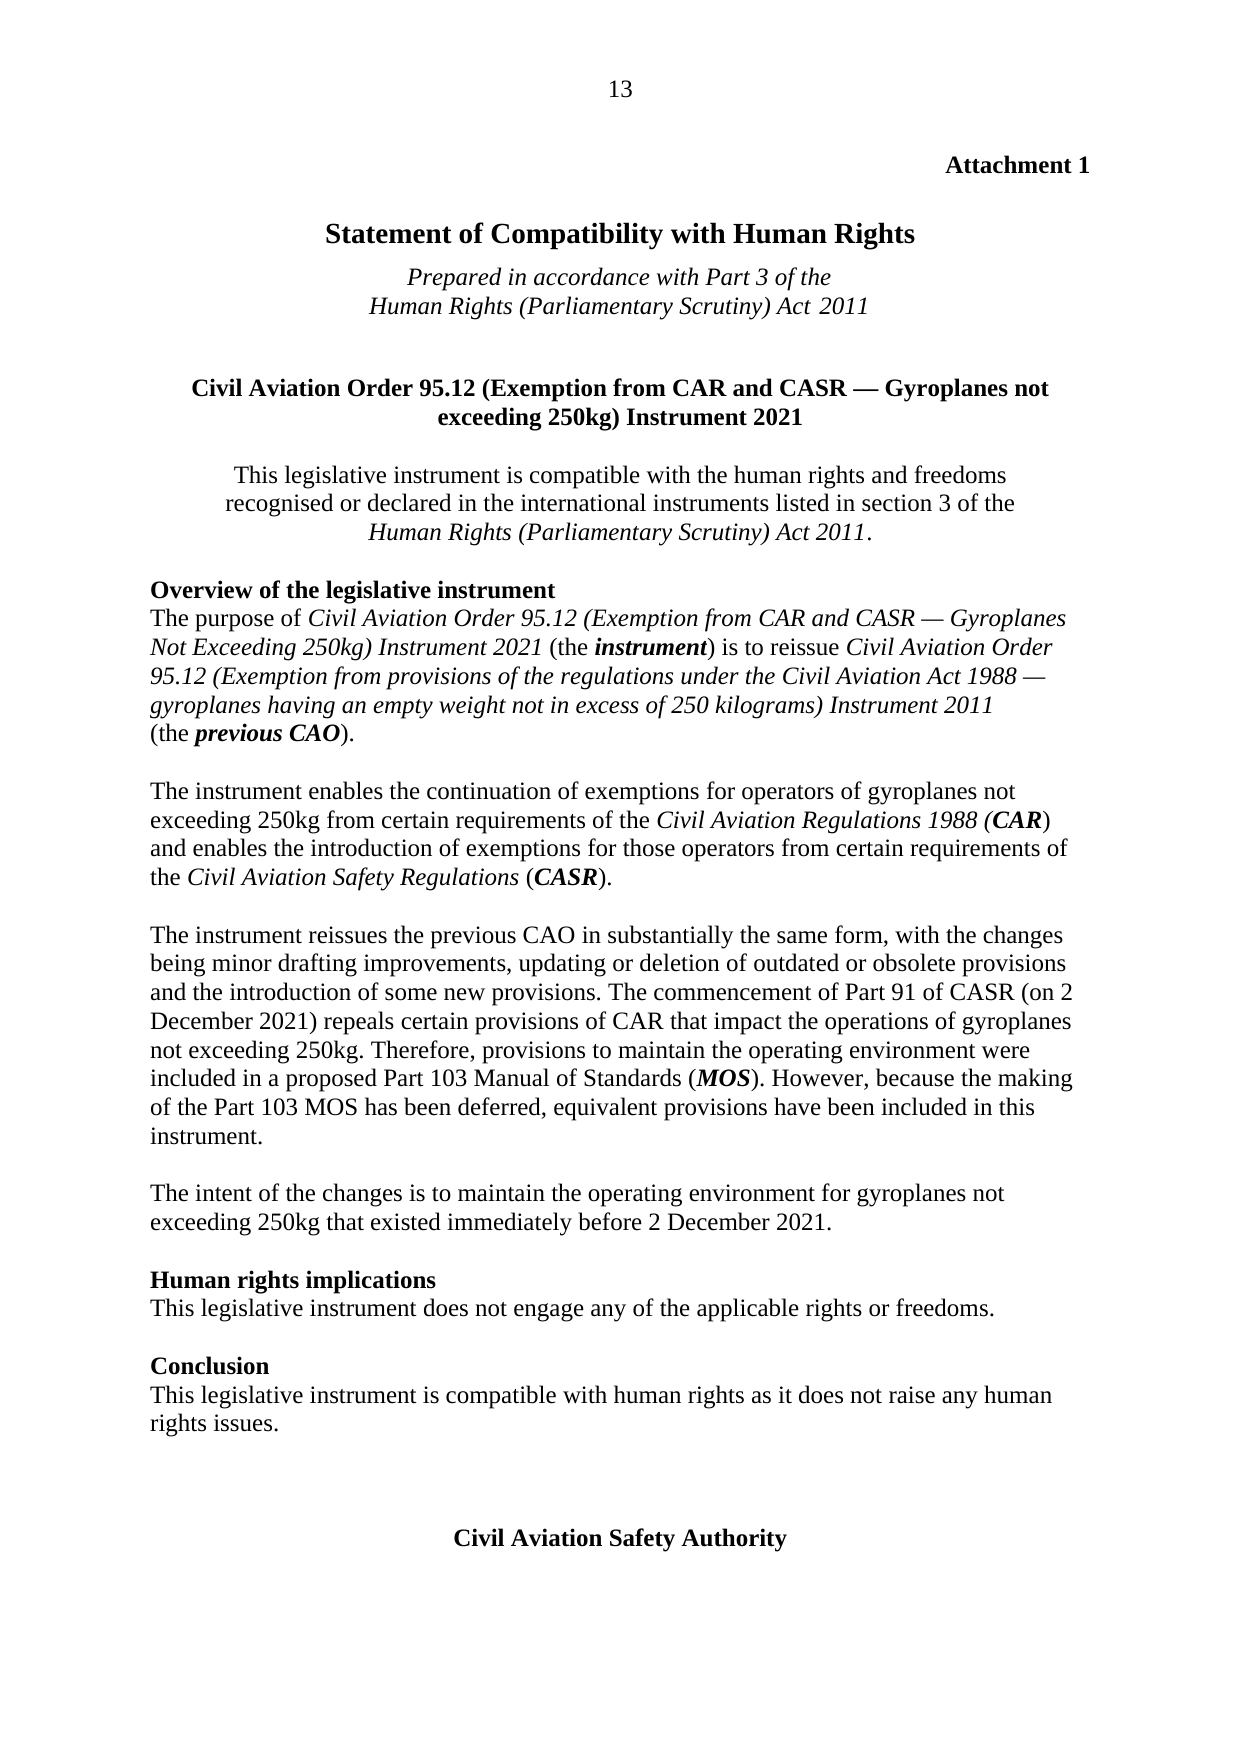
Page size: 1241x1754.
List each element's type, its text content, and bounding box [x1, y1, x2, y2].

text The purpose of Civil Aviation Order 95.12 (Exemption from CAR and CASR — Gyroplanes Not Exceeding 250kg) Instrument 2021 (the instrument) is to reissue Civil Aviation Order 95.12 (Exemption from provisions of the regulations under the Civil Aviation Act 1988 — gyroplanes having an empty weight not in excess of 250 kilograms) Instrument 2011 (the previous CAO). [150, 603, 1090, 747]
text This legislative instrument does not engage any of the applicable rights or freedoms. [150, 1293, 1090, 1322]
text The intent of the changes is to maintain the operating environment for gyroplanes not exceeding 250kg that existed immediately before 2 December 2021. [150, 1178, 1090, 1236]
text This legislative instrument is compatible with human rights as it does not raise any human rights issues. [150, 1380, 1090, 1437]
text Overview of the legislative instrument [150, 575, 1090, 603]
text Attachment 1 [150, 150, 1090, 179]
text Civil Aviation Safety Authority [150, 1523, 1090, 1552]
text Human rights implications [150, 1265, 1090, 1293]
text This legislative instrument is compatible with the human rights and freedoms recognised or declared in the international instruments listed in section 3 of the Human Rights (Parliamentary Scrutiny) Act 2011. [150, 460, 1090, 546]
text The instrument reissues the previous CAO in substantially the same form, with the changes being minor drafting improvements, updating or deletion of outdated or obsolete provisions and the introduction of some new provisions. The commencement of Part 91 of CASR (on 2 December 2021) repeals certain provisions of CAR that impact the operations of gyroplanes not exceeding 250kg. Therefore, provisions to maintain the operating environment were included in a proposed Part 103 Manual of Standards (MOS). However, because the making of the Part 103 MOS has been deferred, equivalent provisions have been included in this instrument. [150, 920, 1090, 1150]
text The instrument enables the continuation of exemptions for operators of gyroplanes not exceeding 250kg from certain requirements of the Civil Aviation Regulations 1988 (CAR) and enables the introduction of exemptions for those operators from certain requirements of the Civil Aviation Safety Regulations (CASR). [150, 776, 1090, 891]
text Conclusion [150, 1351, 1090, 1380]
text Civil Aviation Order 95.12 (Exemption from CAR and CASR — Gyroplanes not exceeding 250kg) Instrument 2021 [150, 373, 1090, 431]
text Prepared in accordance with Part 3 of the Human Rights (Parliamentary Scrutiny) Act 2011 [150, 262, 1090, 320]
text Statement of Compatibility with Human Rights [150, 216, 1090, 250]
